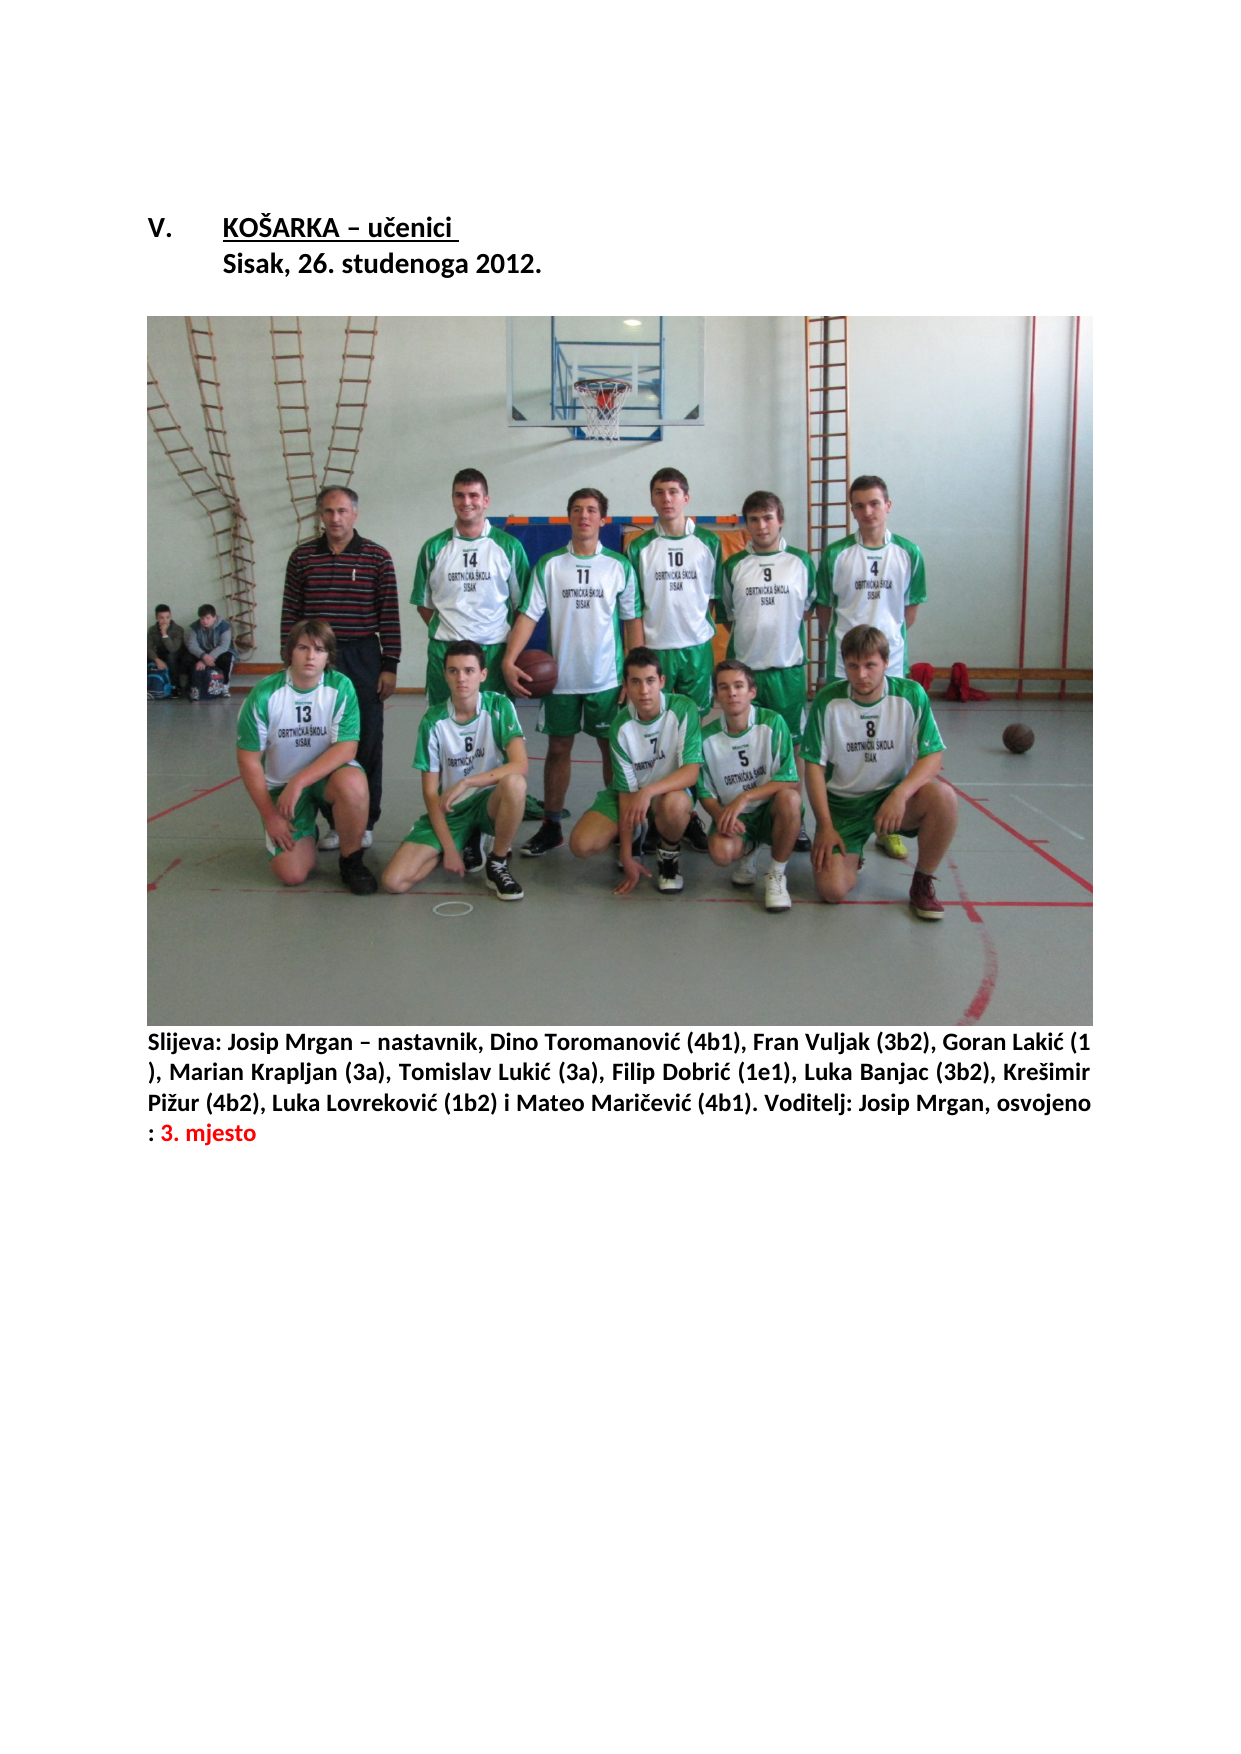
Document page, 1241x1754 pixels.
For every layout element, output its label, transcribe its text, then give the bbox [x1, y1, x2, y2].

list KOŠARKA – učenici [148, 209, 1093, 245]
picture [147, 316, 1093, 1026]
text Slijeva: Josip Mrgan – nastavnik, Dino Toromanović (4b1), Fran Vuljak (3b2), Goran Lakić (1 ), Marian Krapljan (3a), Tomislav Lukić (3a), Filip Dobrić (1e1), Luka Banjac (3b2), Krešimir Pižur (4b2), Luka Lovreković (1b2) i Mateo Maričević (4b1). Voditelj: Josip Mrgan, osvojeno : 3. mjesto [148, 1026, 1093, 1148]
text Sisak, 26. studenoga 2012. [223, 245, 1093, 281]
